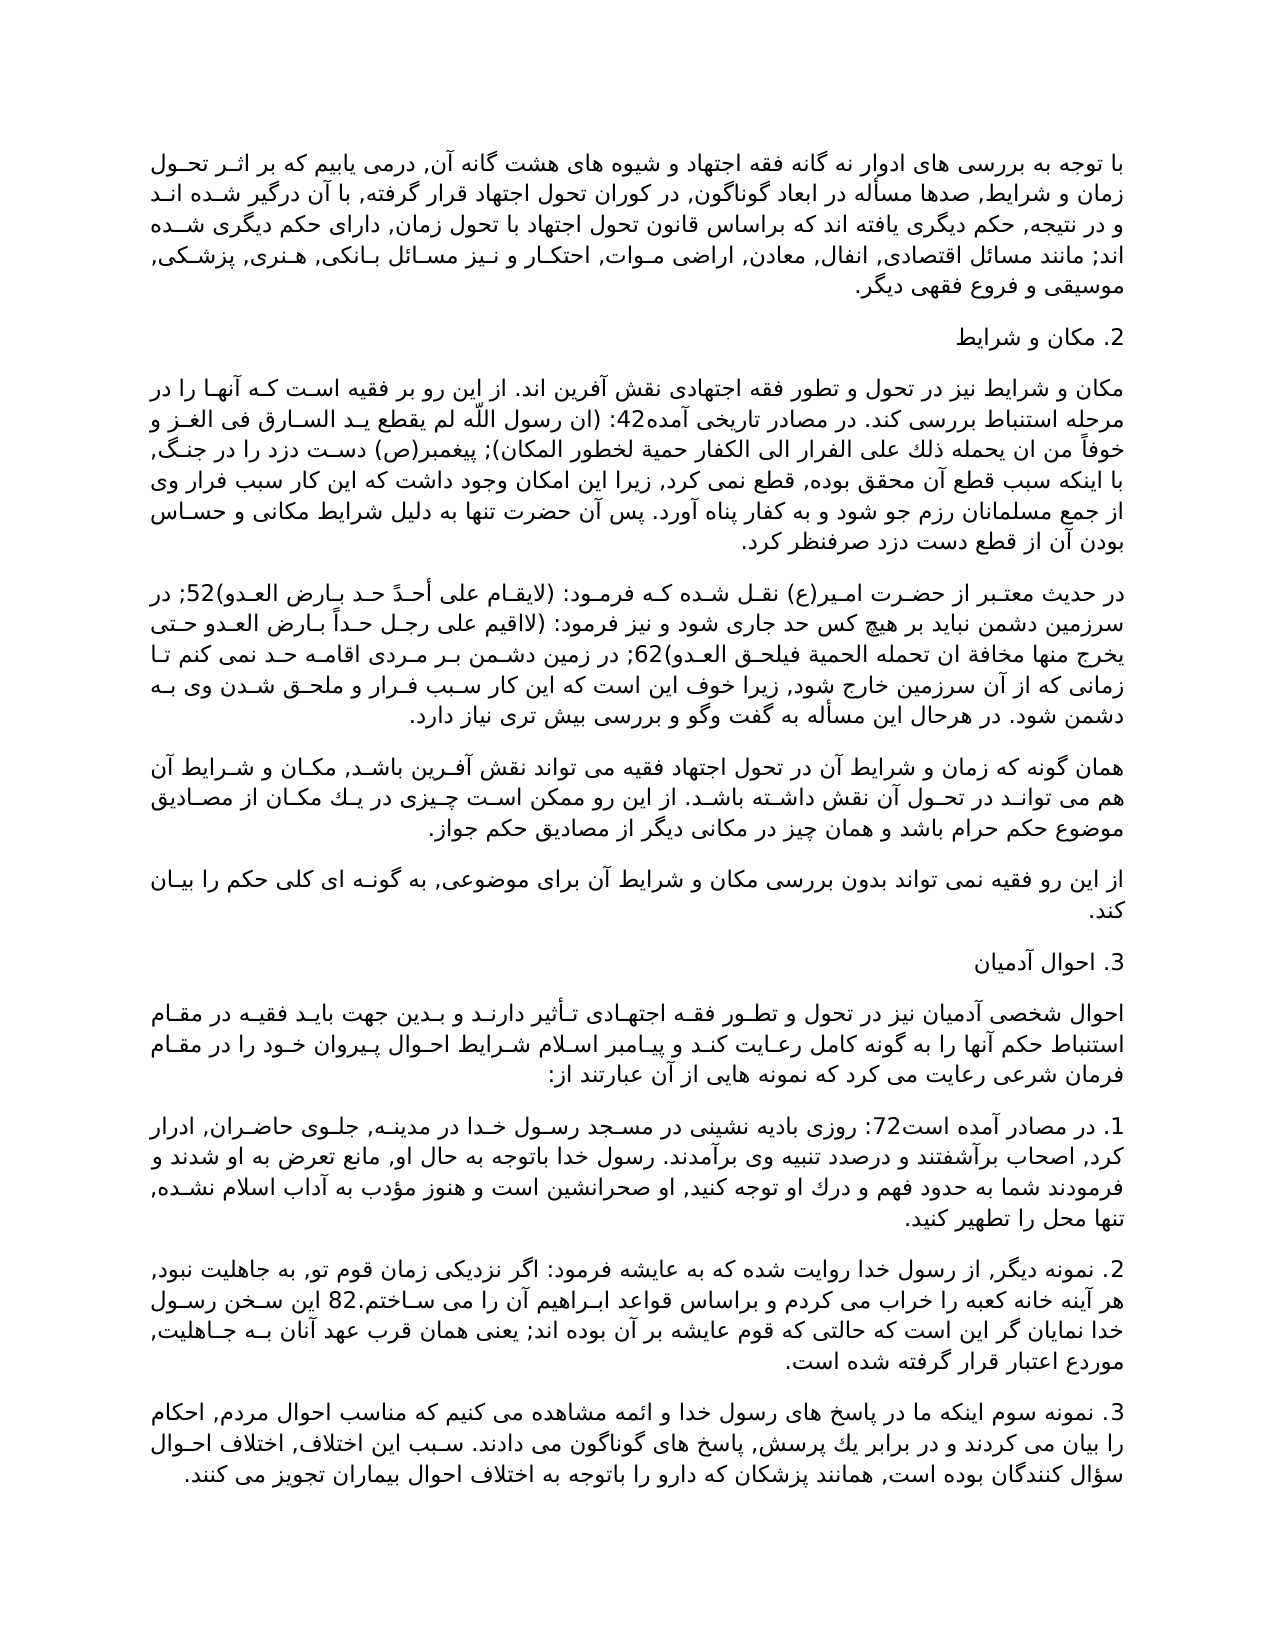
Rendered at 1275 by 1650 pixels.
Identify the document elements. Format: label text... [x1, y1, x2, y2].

text در حديث معتبر از حضرت امير(ع) نقل شده كه فرمود: (لايقام على أحدً حد بارض العدو)52; در سرزمين دشمن نبايد بر هيچ كس حد جارى شود و نيز فرمود: (لااقيم على رجل حداً بارض العدو حتى يخرج منها مخافة ان تحمله الحمية فيلحق العدو)62; در زمين دشمن بر مردى اقامه حد نمى كنم تا زمانى كه از آن سرزمين خارج شود, زيرا خوف اين است كه اين كار سبب فرار و ملحق شدن وى به دشمن شود. در هرحال اين مسأله به گفت وگو و بررسى بيش ترى نياز دارد. [150, 580, 1125, 729]
text 1. در مصادر آمده است72: روزى باديه نشينى در مسجد رسول خدا در مدينه, جلوى حاضران, ادرار كرد, اصحاب برآشفتند و درصدد تنبيه وى برآمدند. رسول خدا باتوجه به حال او, مانع تعرض به او شدند و فرمودند شما به حدود فهم و درك او توجه كنيد, او صحرانشين است و هنوز مؤدب به آداب اسلام نشده, تنها محل را تطهير كنيد. [150, 1113, 1125, 1231]
text 2. مكان و شرايط [150, 324, 1125, 351]
text مكان و شرايط نيز در تحول و تطور فقه اجتهادى نقش آفرين اند. از اين رو بر فقيه است كه آنها را در مرحله استنباط بررسى كند. در مصادر تاريخى آمده42: (ان رسول اللّه لم يقطع يد السارق فى الغز و خوفاً من ان يحمله ذلك على الفرار الى الكفار حمية لخطور المكان); پيغمبر(ص) دست دزد را در جنگ, با اينكه سبب قطع آن محقق بوده, قطع نمى كرد, زيرا اين امكان وجود داشت كه اين كار سبب فرار وى از جمع مسلمانان رزم جو شود و به كفار پناه آورد. پس آن حضرت تنها به دليل شرايط مكانى و حساس بودن آن از قطع دست دزد صرفنظر كرد. [150, 375, 1125, 555]
text احوال شخصى آدميان نيز در تحول و تطور فقه اجتهادى تأثير دارند و بدين جهت بايد فقيه در مقام استنباط حكم آنها را به گونه كامل رعايت كند و پيامبر اسلام شرايط احوال پيروان خود را در مقام فرمان شرعى رعايت مى كرد كه نمونه هايى از آن عبارتند از: [150, 1000, 1125, 1088]
text 3. نمونه سوم اينكه ما در پاسخ هاى رسول خدا و ائمه مشاهده مى كنيم كه مناسب احوال مردم, احكام را بيان مى كردند و در برابر يك پرسش, پاسخ هاى گوناگون مى دادند. سبب اين اختلاف, اختلاف احوال سؤال كنندگان بوده است, همانند پزشكان كه دارو را باتوجه به اختلاف احوال بيماران تجويز مى كنند. [150, 1399, 1125, 1487]
text از اين رو فقيه نمى تواند بدون بررسى مكان و شرايط آن براى موضوعى, به گونه اى كلى حكم را بيان كند. [150, 867, 1125, 924]
text 3. احوال آدميان [150, 949, 1125, 975]
text با توجه به بررسى هاى ادوار نه گانه فقه اجتهاد و شيوه هاى هشت گانه آن, درمى يابيم كه بر اثر تحول زمان و شرايط, صدها مسأله در ابعاد گوناگون, در كوران تحول اجتهاد قرار گرفته, با آن درگير شده اند و در نتيجه, حكم ديگرى يافته اند كه براساس قانون تحول اجتهاد با تحول زمان, داراى حكم ديگرى شده اند; مانند مسائل اقتصادى, انفال, معادن, اراضى موات, احتكار و نيز مسائل بانكى, هنرى, پزشكى, موسيقى و فروع فقهى ديگر. [150, 150, 1125, 299]
text همان گونه كه زمان و شرايط آن در تحول اجتهاد فقيه مى تواند نقش آفرين باشد, مكان و شرايط آن هم مى تواند در تحول آن نقش داشته باشد. از اين رو ممكن است چيزى در يك مكان از مصاديق موضوع حكم حرام باشد و همان چيز در مكانى ديگر از مصاديق حكم جواز. [150, 754, 1125, 842]
text 2. نمونه ديگر, از رسول خدا روايت شده كه به عايشه فرمود: اگر نزديكى زمان قوم تو, به جاهليت نبود, هر آينه خانه كعبه را خراب مى كردم و براساس قواعد ابراهيم آن را مى ساختم.82 اين سخن رسول خدا نمايان گر اين است كه حالتى كه قوم عايشه بر آن بوده اند; يعنى همان قرب عهد آنان به جاهليت, موردع اعتبار قرار گرفته شده است. [150, 1256, 1125, 1375]
